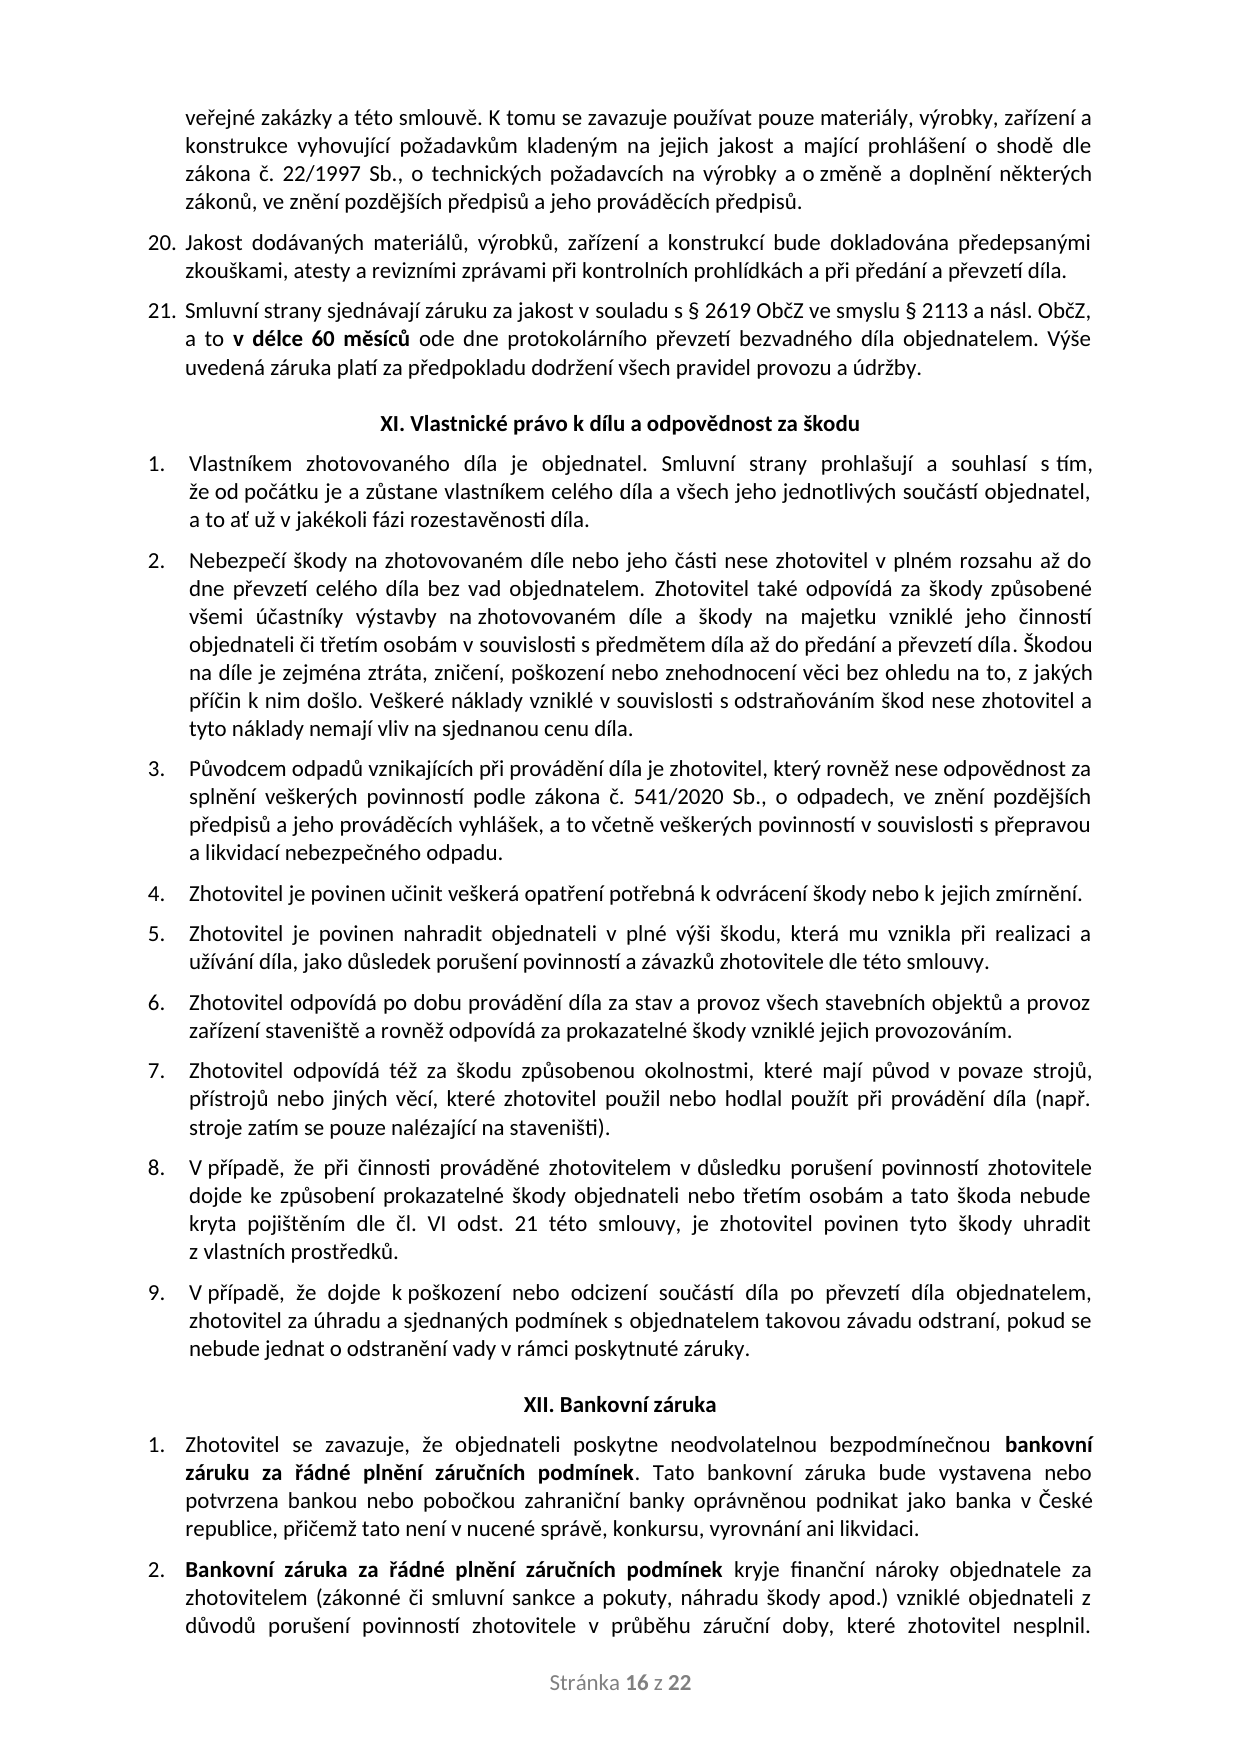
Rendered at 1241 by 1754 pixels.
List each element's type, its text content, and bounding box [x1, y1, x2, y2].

list V případě, že při činnosti prováděné zhotovitelem v důsledku porušení povinností zhotovitele dojde ke způsobení prokazatelné škody objednateli nebo třetím osobám a tato škoda nebude kryta pojištěním dle čl. VI odst. 21 této smlouvy, je zhotovitel povinen tyto škody uhradit z vlastních prostředků. [148, 1153, 1093, 1265]
list Zhotovitel odpovídá po dobu provádění díla za stav a provoz všech stavebních objektů a provoz zařízení staveniště a rovněž odpovídá za prokazatelné škody vzniklé jejich provozováním. [148, 988, 1093, 1044]
list V případě, že dojde k poškození nebo odcizení součástí díla po převzetí díla objednatelem, zhotovitel za úhradu a sjednaných podmínek s objednatelem takovou závadu odstraní, pokud se nebude jednat o odstranění vady v rámci poskytnuté záruky. [148, 1278, 1093, 1362]
text XII. Bankovní záruka [148, 1390, 1093, 1418]
list Původcem odpadů vznikajících při provádění díla je zhotovitel, který rovněž nese odpovědnost za splnění veškerých povinností podle zákona č. 541/2020 Sb., o odpadech, ve znění pozdějších předpisů a jeho prováděcích vyhlášek, a to včetně veškerých povinností v souvislosti s přepravou a likvidací nebezpečného odpadu. [148, 754, 1093, 866]
list Nebezpečí škody na zhotovovaném díle nebo jeho části nese zhotovitel v plném rozsahu až do dne převzetí celého díla bez vad objednatelem. Zhotovitel také odpovídá za škody způsobené všemi účastníky výstavby na zhotovovaném díle a škody na majetku vzniklé jeho činností objednateli či třetím osobám v souvislosti s předmětem díla až do předání a převzetí díla. Škodou na díle je zejména ztráta, zničení, poškození nebo znehodnocení věci bez ohledu na to, z jakých příčin k nim došlo. Veškeré náklady vzniklé v souvislosti s odstraňováním škod nese zhotovitel a tyto náklady nemají vliv na sjednanou cenu díla. [148, 546, 1093, 742]
list Zhotovitel se zavazuje, že objednateli poskytne neodvolatelnou bezpodmínečnou bankovní záruku za řádné plnění záručních podmínek. Tato bankovní záruka bude vystavena nebo potvrzena bankou nebo pobočkou zahraniční banky oprávněnou podnikat jako banka v České republice, přičemž tato není v nucené správě, konkursu, vyrovnání ani likvidaci. [148, 1430, 1093, 1542]
list Zhotovitel odpovídá též za škodu způsobenou okolnostmi, které mají původ v povaze strojů, přístrojů nebo jiných věcí, které zhotovitel použil nebo hodlal použít při provádění díla (např. stroje zatím se pouze nalézající na staveništi). [148, 1057, 1093, 1141]
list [148, 1555, 1093, 1639]
list Zhotovitel je povinen nahradit objednateli v plné výši škodu, která mu vznikla při realizaci a užívání díla, jako důsledek porušení povinností a závazků zhotovitele dle této smlouvy. [148, 919, 1093, 976]
list Smluvní strany sjednávají záruku za jakost v souladu s § 2619 ObčZ ve smyslu § 2113 a násl. ObčZ, a to v délce 60 měsíců ode dne protokolárního převzetí bezvadného díla objednatelem. Výše uvedená záruka platí za předpokladu dodržení všech pravidel provozu a údržby. [148, 297, 1093, 381]
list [148, 103, 1093, 216]
list Vlastníkem zhotovovaného díla je objednatel. Smluvní strany prohlašují a souhlasí s tím, že od počátku je a zůstane vlastníkem celého díla a všech jeho jednotlivých součástí objednatel, a to ať už v jakékoli fázi rozestavěnosti díla. [148, 449, 1093, 533]
list Jakost dodávaných materiálů, výrobků, zařízení a konstrukcí bude dokladována předepsanými zkouškami, atesty a revizními zprávami při kontrolních prohlídkách a při předání a převzetí díla. [148, 228, 1093, 284]
list Zhotovitel je povinen učinit veškerá opatření potřebná k odvrácení škody nebo k jejich zmírnění. [148, 879, 1093, 907]
text XI. Vlastnické právo k dílu a odpovědnost za škodu [148, 409, 1093, 437]
